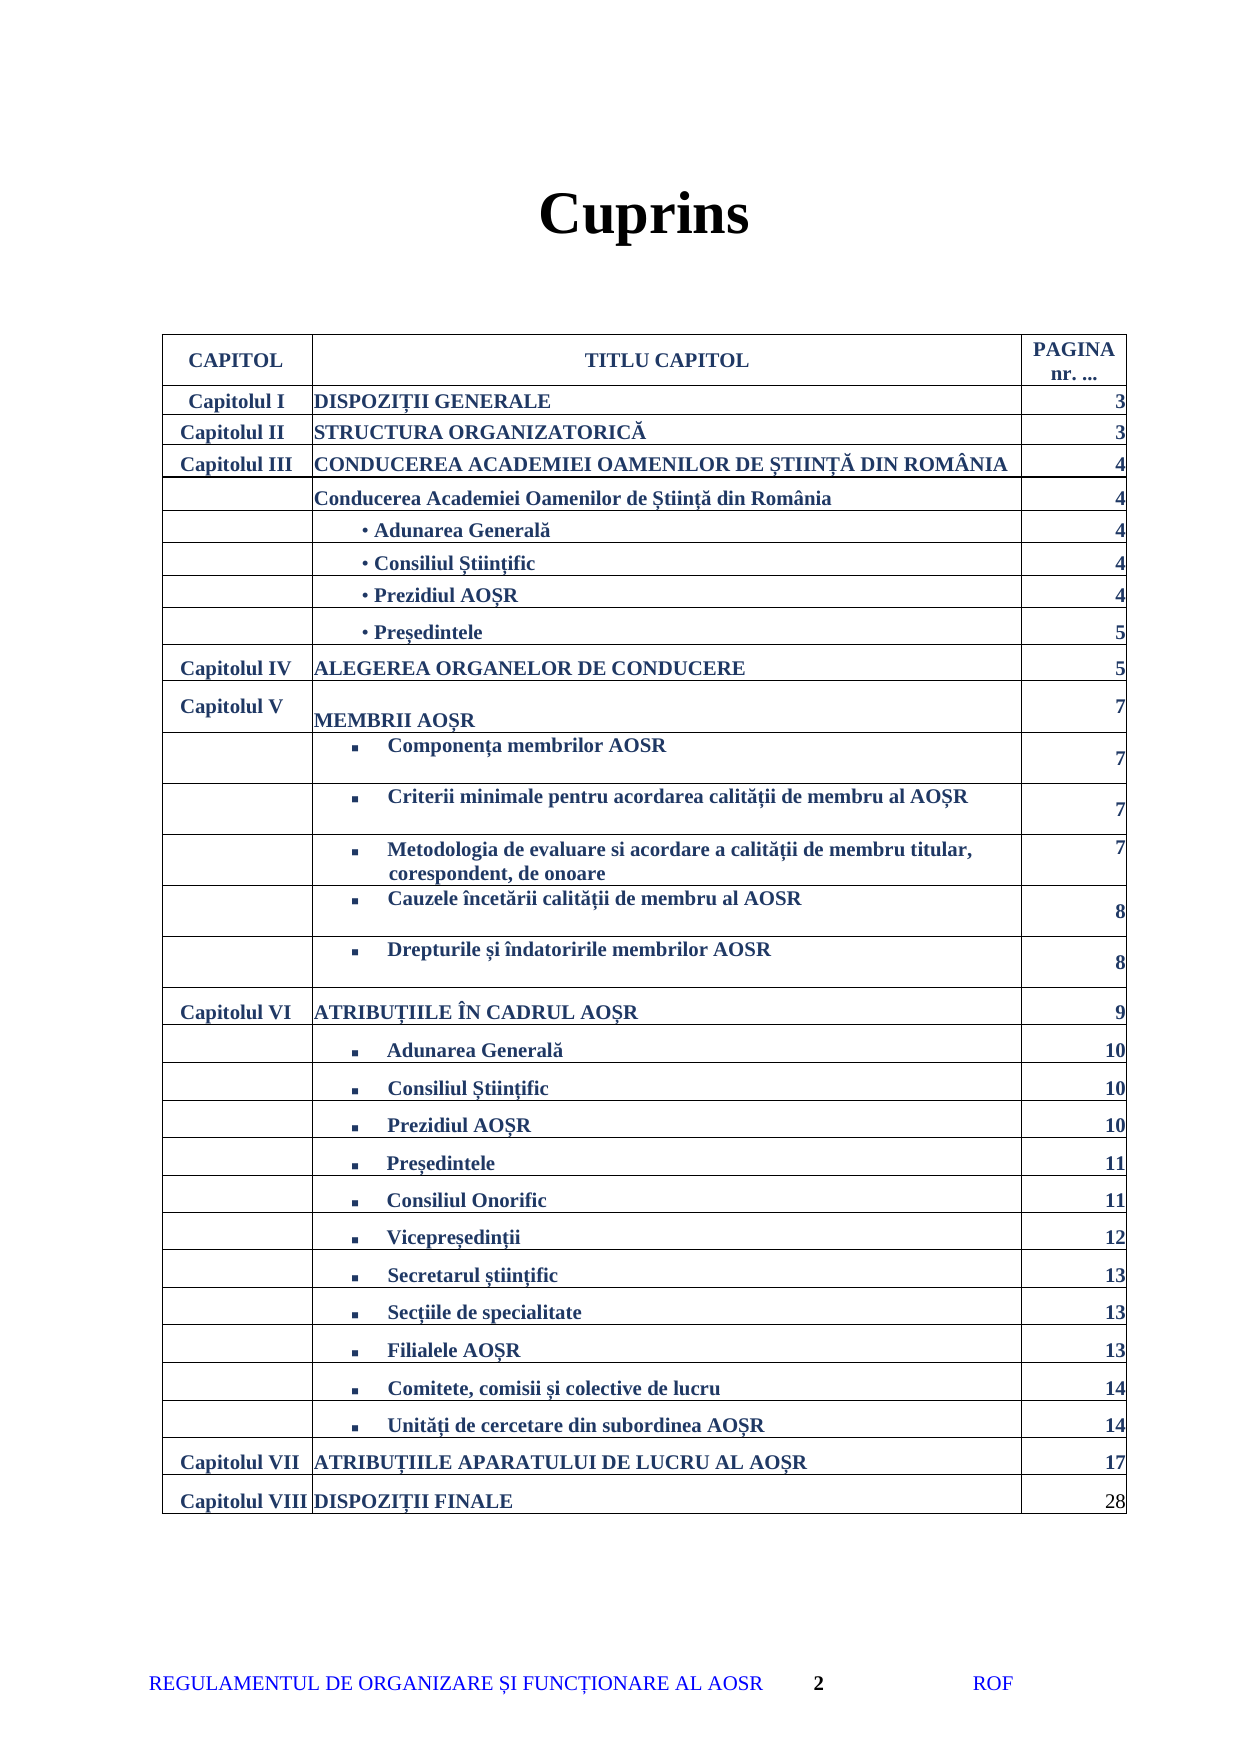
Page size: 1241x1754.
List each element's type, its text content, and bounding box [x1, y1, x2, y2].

text Cuprins [136, 177, 1153, 246]
table_cell 14 [1022, 1401, 1126, 1437]
table_cell 8 [1022, 886, 1126, 936]
table_cell [163, 1288, 312, 1324]
table_cell 5 [1022, 645, 1126, 680]
table_cell ■ Cauzele încetării calității de membru al AOSR [313, 886, 1021, 936]
table_cell 8 [1022, 937, 1126, 987]
table_cell 4 [1022, 543, 1126, 574]
table_cell 7 [1022, 784, 1126, 834]
table_cell 3 [1022, 386, 1126, 413]
table_cell [163, 478, 312, 509]
table_cell [163, 1138, 312, 1175]
table_cell Capitolul IV [163, 645, 312, 680]
table_cell ■ Secțiile de specialitate [313, 1288, 1021, 1324]
table_cell 3 [1022, 415, 1126, 444]
table_cell 4 [1022, 576, 1126, 607]
table_header CAPITOL [163, 335, 312, 385]
table_cell 13 [1022, 1288, 1126, 1324]
table_cell ■ Secretarul științific [313, 1250, 1021, 1287]
table_cell 7 [1022, 835, 1126, 885]
table_cell [163, 1176, 312, 1212]
table_cell Capitolul V [163, 681, 312, 732]
table_cell [163, 511, 312, 542]
table_cell DISPOZIȚII FINALE [313, 1475, 1021, 1513]
table_cell 4 [1022, 478, 1126, 509]
table_cell Capitolul III [163, 445, 312, 476]
table_cell [163, 1101, 312, 1137]
table_cell [163, 1063, 312, 1100]
table_cell 7 [1022, 681, 1126, 732]
table_cell ■ Drepturile și îndatoririle membrilor AOSR [313, 937, 1021, 987]
table_cell 4 [1022, 445, 1126, 476]
table_cell 10 [1022, 1063, 1126, 1100]
table_cell [163, 1250, 312, 1287]
table_cell ■ Unități de cercetare din subordinea AOȘR [313, 1401, 1021, 1437]
table_cell 13 [1022, 1250, 1126, 1287]
table_cell STRUCTURA ORGANIZATORICĂ [313, 415, 1021, 444]
table_cell • Consiliul Științific [313, 543, 1021, 574]
table_cell ■ Metodologia de evaluare si acordare a calității de membru titular, corespondent, de onoare [313, 835, 1021, 885]
table_cell • Președintele [313, 608, 1021, 644]
table_cell [163, 1213, 312, 1249]
table_cell 10 [1022, 1025, 1126, 1062]
table_cell ATRIBUȚIILE APARATULUI DE LUCRU AL AOȘR [313, 1438, 1021, 1474]
table_cell Conducerea Academiei Oamenilor de Știință din România [313, 478, 1021, 509]
table_cell Capitolul VI [163, 988, 312, 1024]
table_cell [163, 784, 312, 834]
table_cell Capitolul II [163, 415, 312, 444]
table_cell [163, 886, 312, 936]
table_cell [163, 576, 312, 607]
table_cell • Adunarea Generală [313, 511, 1021, 542]
table_cell ■ Comitete, comisii și colective de lucru [313, 1363, 1021, 1400]
table_cell 28 [1022, 1475, 1126, 1513]
table_cell [163, 835, 312, 885]
table_cell [163, 608, 312, 644]
table_cell 11 [1022, 1176, 1126, 1212]
table_header TITLU CAPITOL [313, 335, 1021, 385]
table_cell ■ Prezidiul AOȘR [313, 1101, 1021, 1137]
table_cell 11 [1022, 1138, 1126, 1175]
table_cell DISPOZIȚII GENERALE [313, 386, 1021, 413]
table_cell [163, 1025, 312, 1062]
table_cell [163, 733, 312, 783]
table_cell • Prezidiul AOȘR [313, 576, 1021, 607]
table_cell 12 [1022, 1213, 1126, 1249]
table_cell ■ Președintele [313, 1138, 1021, 1175]
table_cell Capitolul I [163, 386, 312, 413]
table_cell Capitolul VIII [163, 1475, 312, 1513]
table_cell [163, 1363, 312, 1400]
table_cell CONDUCEREA ACADEMIEI OAMENILOR DE ȘTIINȚĂ DIN ROMÂNIA [313, 445, 1021, 476]
table_cell [163, 543, 312, 574]
table_cell 14 [1022, 1363, 1126, 1400]
table_cell ■ Consiliul Onorific [313, 1176, 1021, 1212]
table_cell ALEGEREA ORGANELOR DE CONDUCERE [313, 645, 1021, 680]
table_cell 5 [1022, 608, 1126, 644]
table_cell [163, 937, 312, 987]
table_cell Capitolul VII [163, 1438, 312, 1474]
table_cell ■ Adunarea Generală [313, 1025, 1021, 1062]
table_cell MEMBRII AOȘR [313, 681, 1021, 732]
table_cell ■ Criterii minimale pentru acordarea calității de membru al AOȘR [313, 784, 1021, 834]
table_cell [163, 1401, 312, 1437]
table_cell ATRIBUȚIILE ÎN CADRUL AOȘR [313, 988, 1021, 1024]
table_cell [163, 1325, 312, 1362]
table_cell 9 [1022, 988, 1126, 1024]
table_cell 4 [1022, 511, 1126, 542]
table_header PAGINA nr. ... [1022, 335, 1126, 385]
table_cell 13 [1022, 1325, 1126, 1362]
table_cell ■ Componența membrilor AOSR [313, 733, 1021, 783]
table_cell 17 [1022, 1438, 1126, 1474]
table_cell 10 [1022, 1101, 1126, 1137]
table_cell ■ Consiliul Științific [313, 1063, 1021, 1100]
table_cell ■ Filialele AOȘR [313, 1325, 1021, 1362]
table_cell 7 [1022, 733, 1126, 783]
table_cell ■ Vicepreședinții [313, 1213, 1021, 1249]
